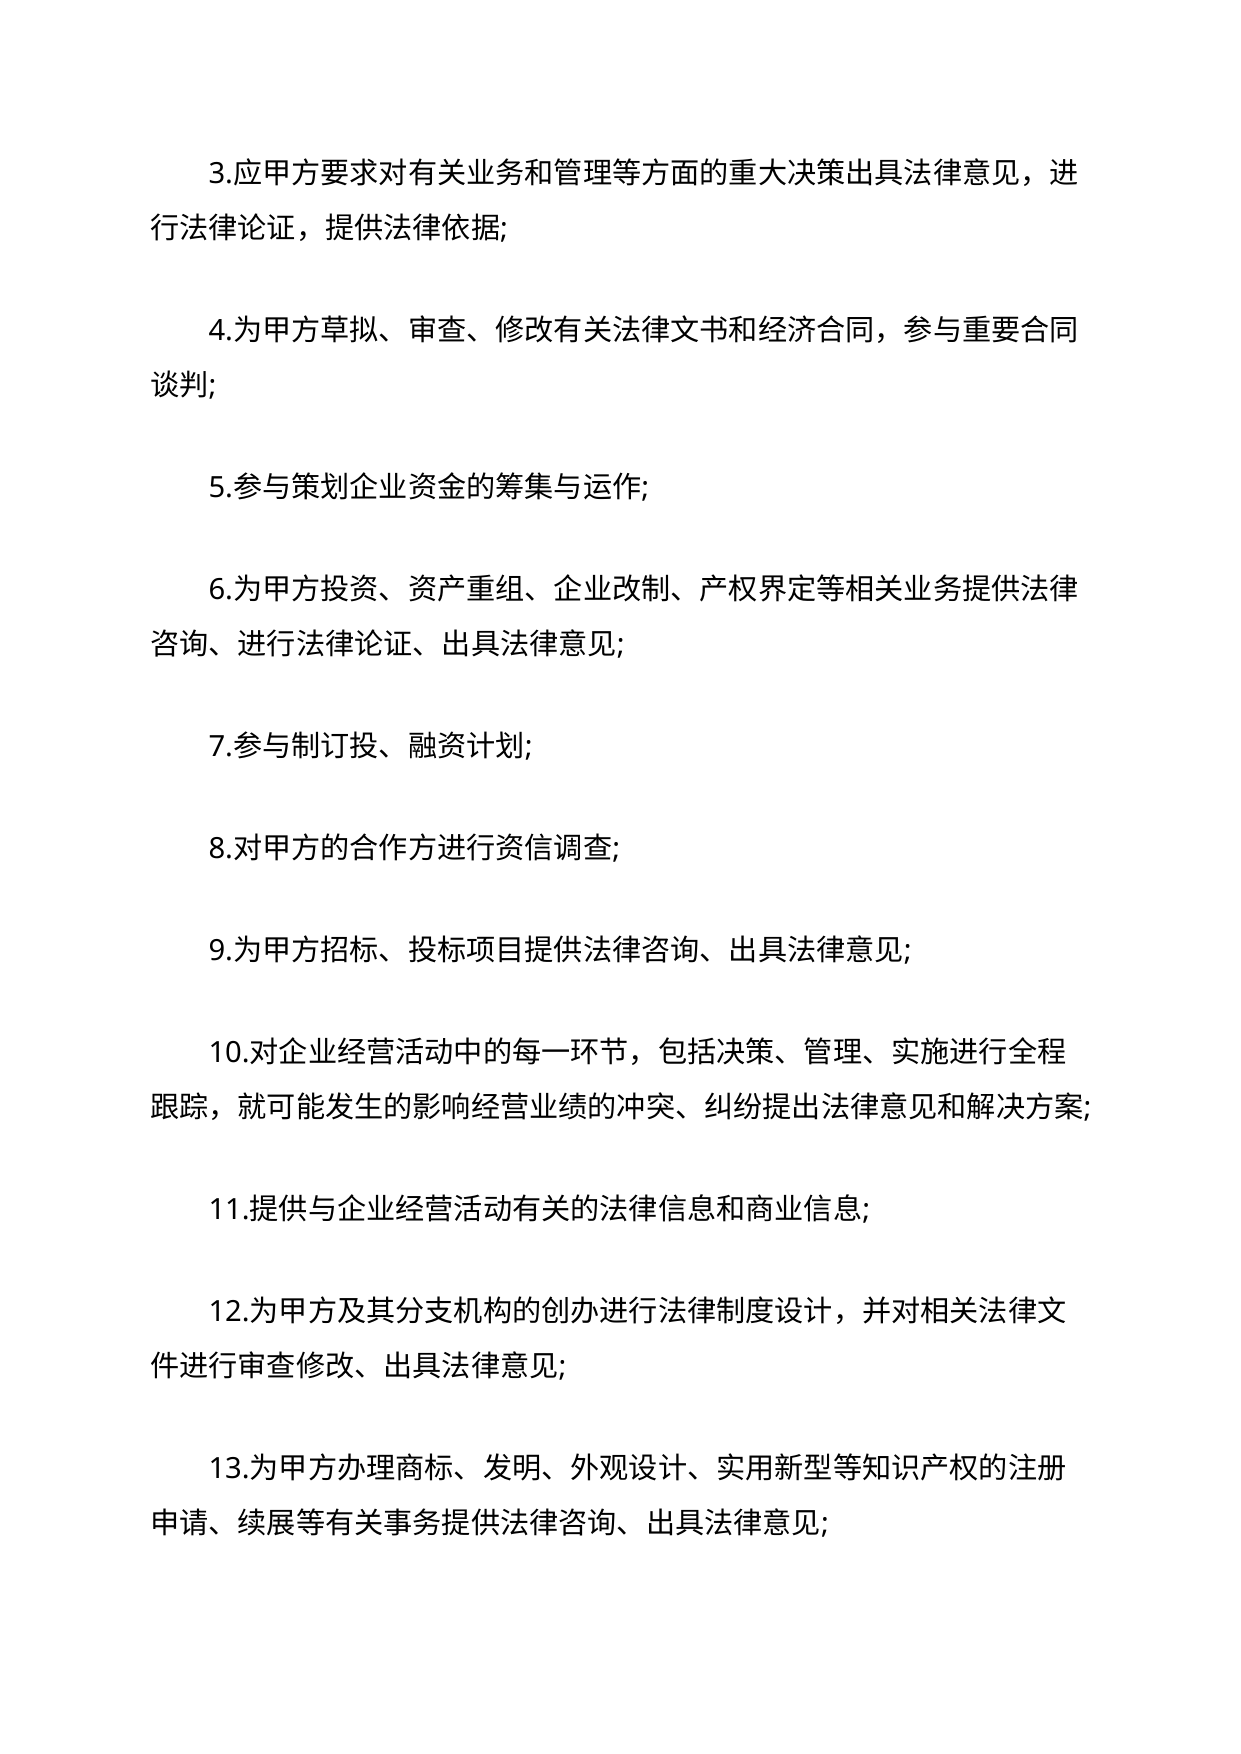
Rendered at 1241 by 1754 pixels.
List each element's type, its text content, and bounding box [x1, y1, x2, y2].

text 7.参与制订投、融资计划; [150, 723, 1090, 765]
text 8.对甲方的合作方进行资信调查; [150, 825, 1090, 867]
text 13.为甲方办理商标、发明、外观设计、实用新型等知识产权的注册申请、续展等有关事务提供法律咨询、出具法律意见; [150, 1445, 1090, 1542]
text 9.为甲方招标、投标项目提供法律咨询、出具法律意见; [150, 927, 1090, 969]
text 11.提供与企业经营活动有关的法律信息和商业信息; [150, 1186, 1090, 1228]
text 12.为甲方及其分支机构的创办进行法律制度设计，并对相关法律文件进行审查修改、出具法律意见; [150, 1288, 1090, 1385]
text 5.参与策划企业资金的筹集与运作; [150, 464, 1090, 506]
text 3.应甲方要求对有关业务和管理等方面的重大决策出具法律意见，进行法律论证，提供法律依据; [150, 150, 1090, 247]
text 4.为甲方草拟、审查、修改有关法律文书和经济合同，参与重要合同谈判; [150, 307, 1090, 404]
text 10.对企业经营活动中的每一环节，包括决策、管理、实施进行全程跟踪，就可能发生的影响经营业绩的冲突、纠纷提出法律意见和解决方案; [150, 1029, 1090, 1126]
text 6.为甲方投资、资产重组、企业改制、产权界定等相关业务提供法律咨询、进行法律论证、出具法律意见; [150, 566, 1090, 663]
